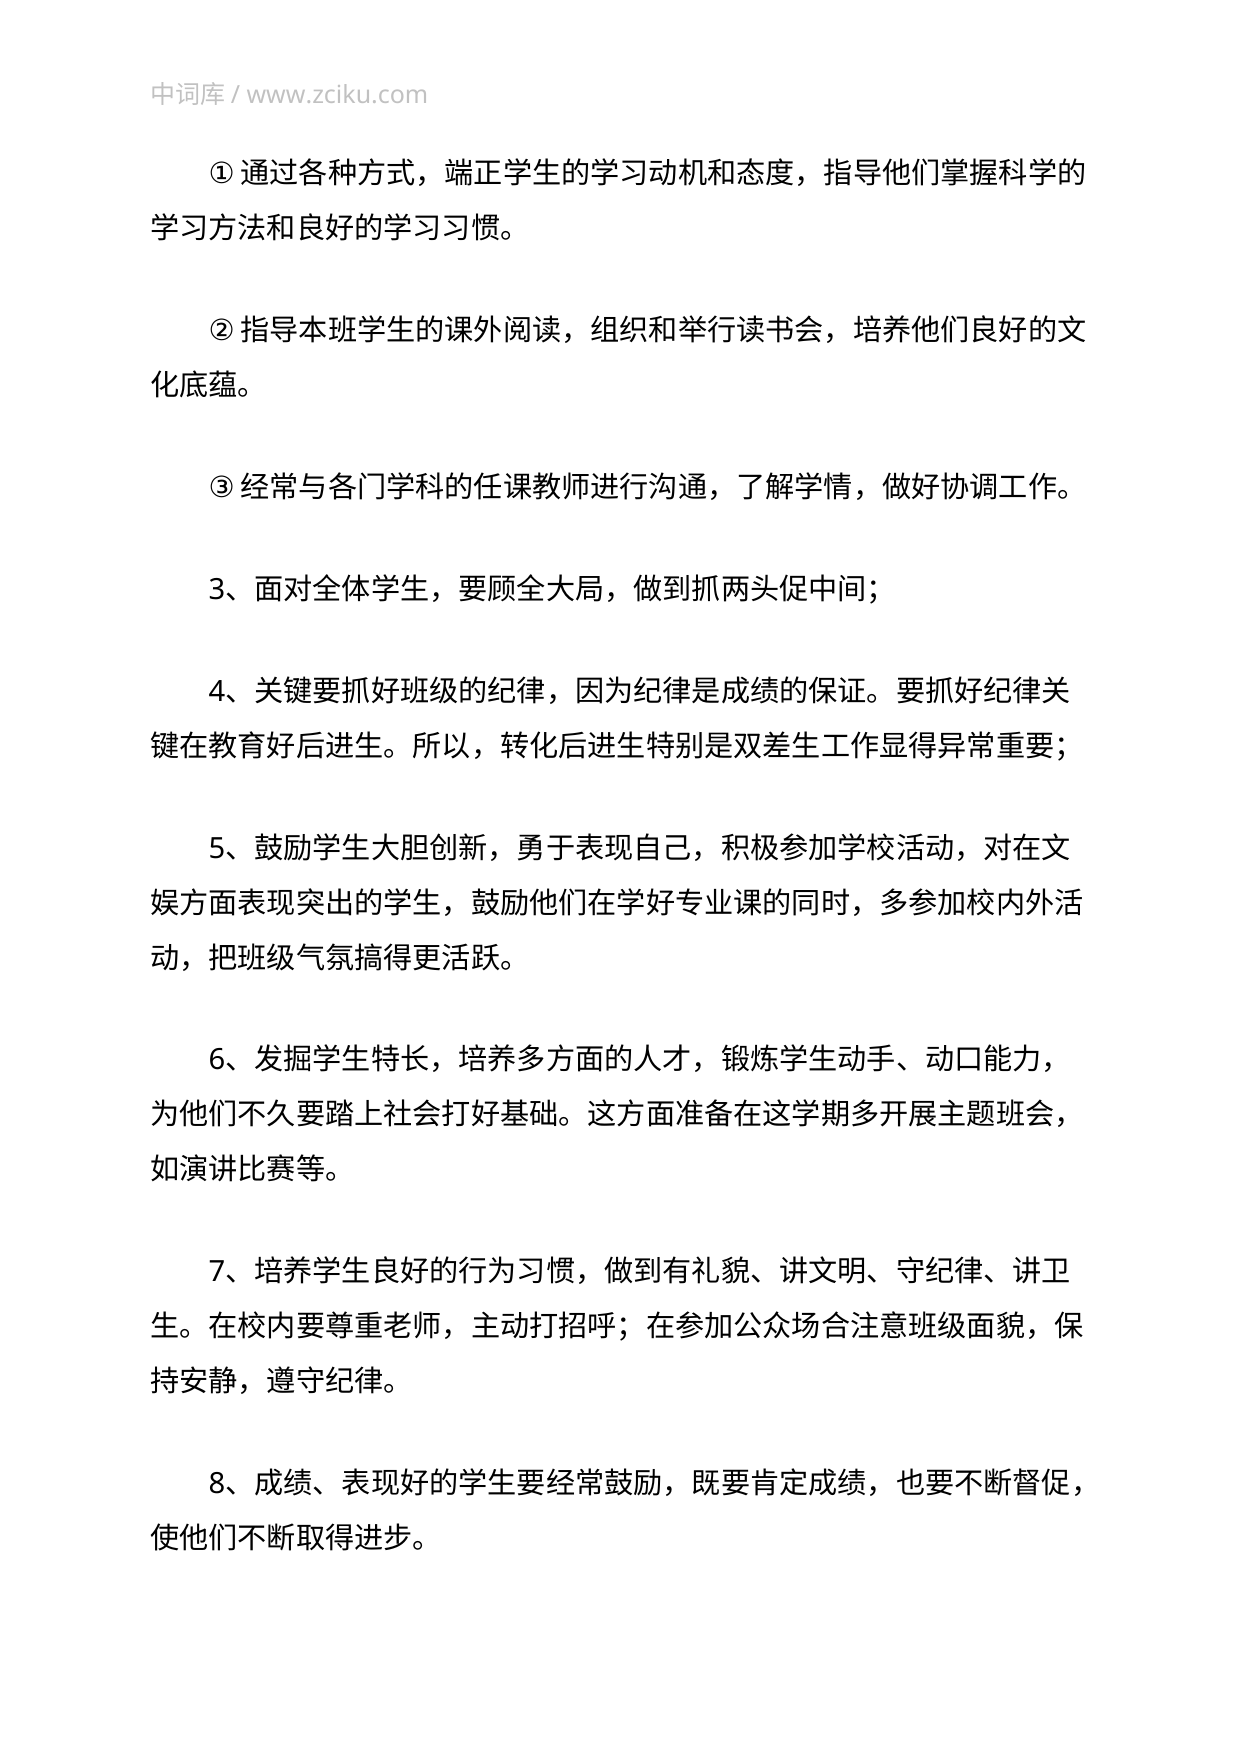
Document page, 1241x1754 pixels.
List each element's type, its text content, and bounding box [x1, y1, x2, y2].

text 8、成绩、表现好的学生要经常鼓励，既要肯定成绩，也要不断督促，使他们不断取得进步。 [150, 1459, 1090, 1557]
text 5、鼓励学生大胆创新，勇于表现自己，积极参加学校活动，对在文娱方面表现突出的学生，鼓励他们在学好专业课的同时，多参加校内外活动，把班级气氛搞得更活跃。 [150, 824, 1090, 976]
text ②指导本班学生的课外阅读，组织和举行读书会，培养他们良好的文化底蕴。 [150, 307, 1090, 404]
text 6、发掘学生特长，培养多方面的人才，锻炼学生动手、动口能力，为他们不久要踏上社会打好基础。这方面准备在这学期多开展主题班会，如演讲比赛等。 [150, 1036, 1090, 1188]
text ③经常与各门学科的任课教师进行沟通，了解学情，做好协调工作。 [150, 463, 1090, 506]
text ①通过各种方式，端正学生的学习动机和态度，指导他们掌握科学的学习方法和良好的学习习惯。 [150, 150, 1090, 247]
text 3、面对全体学生，要顾全大局，做到抓两头促中间； [150, 566, 1090, 608]
text 4、关键要抓好班级的纪律，因为纪律是成绩的保证。要抓好纪律关键在教育好后进生。所以，转化后进生特别是双差生工作显得异常重要； [150, 667, 1090, 765]
text 7、培养学生良好的行为习惯，做到有礼貌、讲文明、守纪律、讲卫生。在校内要尊重老师，主动打招呼；在参加公众场合注意班级面貌，保持安静，遵守纪律。 [150, 1248, 1090, 1400]
